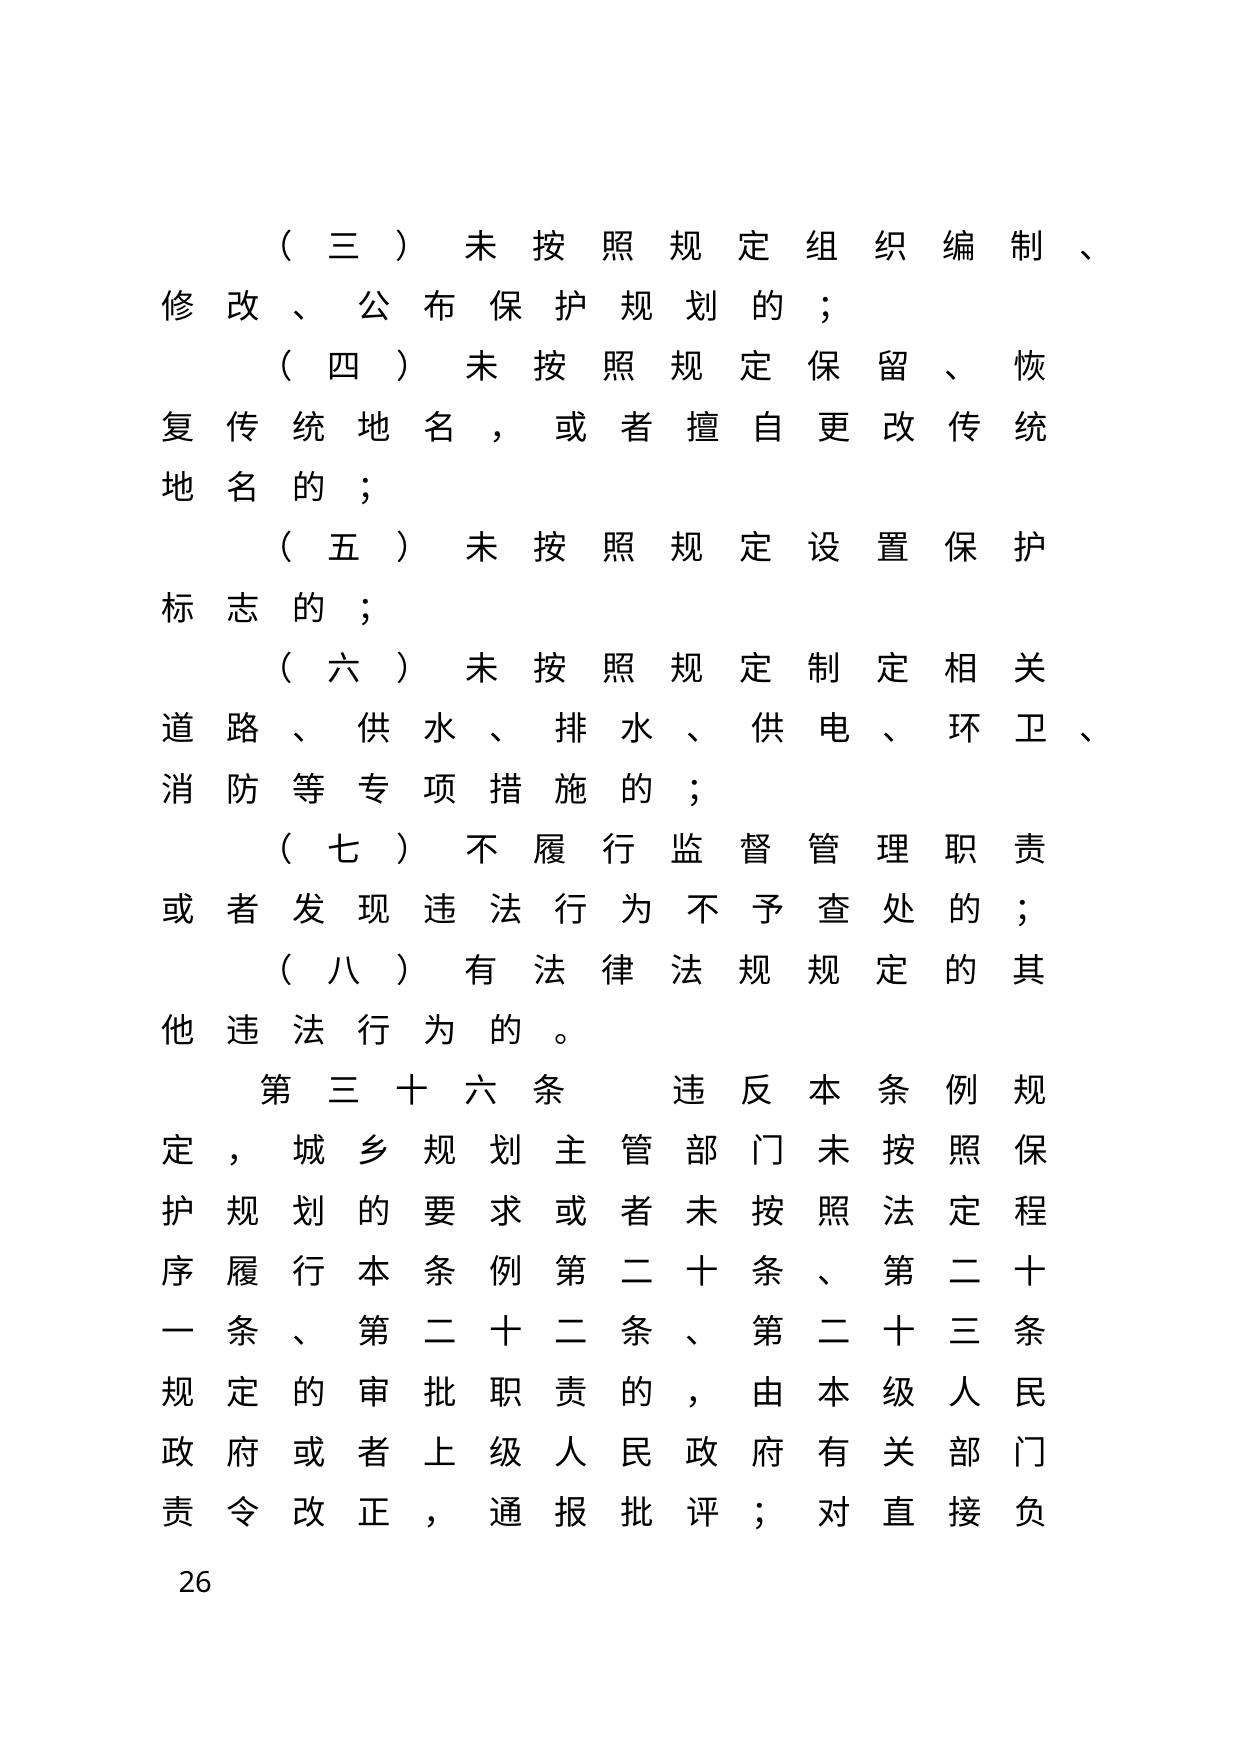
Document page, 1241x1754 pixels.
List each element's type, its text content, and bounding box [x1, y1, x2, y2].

text （七）不履行监督管理职责或者发现违法行为不予查处的； [161, 817, 1079, 937]
text （五）未按照规定设置保护标志的； [161, 515, 1079, 636]
text （八）有法律法规规定的其他违法行为的。 [161, 937, 1079, 1058]
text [161, 1058, 1079, 1540]
text （四）未按照规定保留、恢复传统地名，或者擅自更改传统地名的； [161, 334, 1079, 515]
text （三）未按照规定组织编制、修改、公布保护规划的； [161, 213, 1079, 334]
text （六）未按照规定制定相关道路、供水、排水、供电、环卫、消防等专项措施的； [161, 636, 1079, 817]
